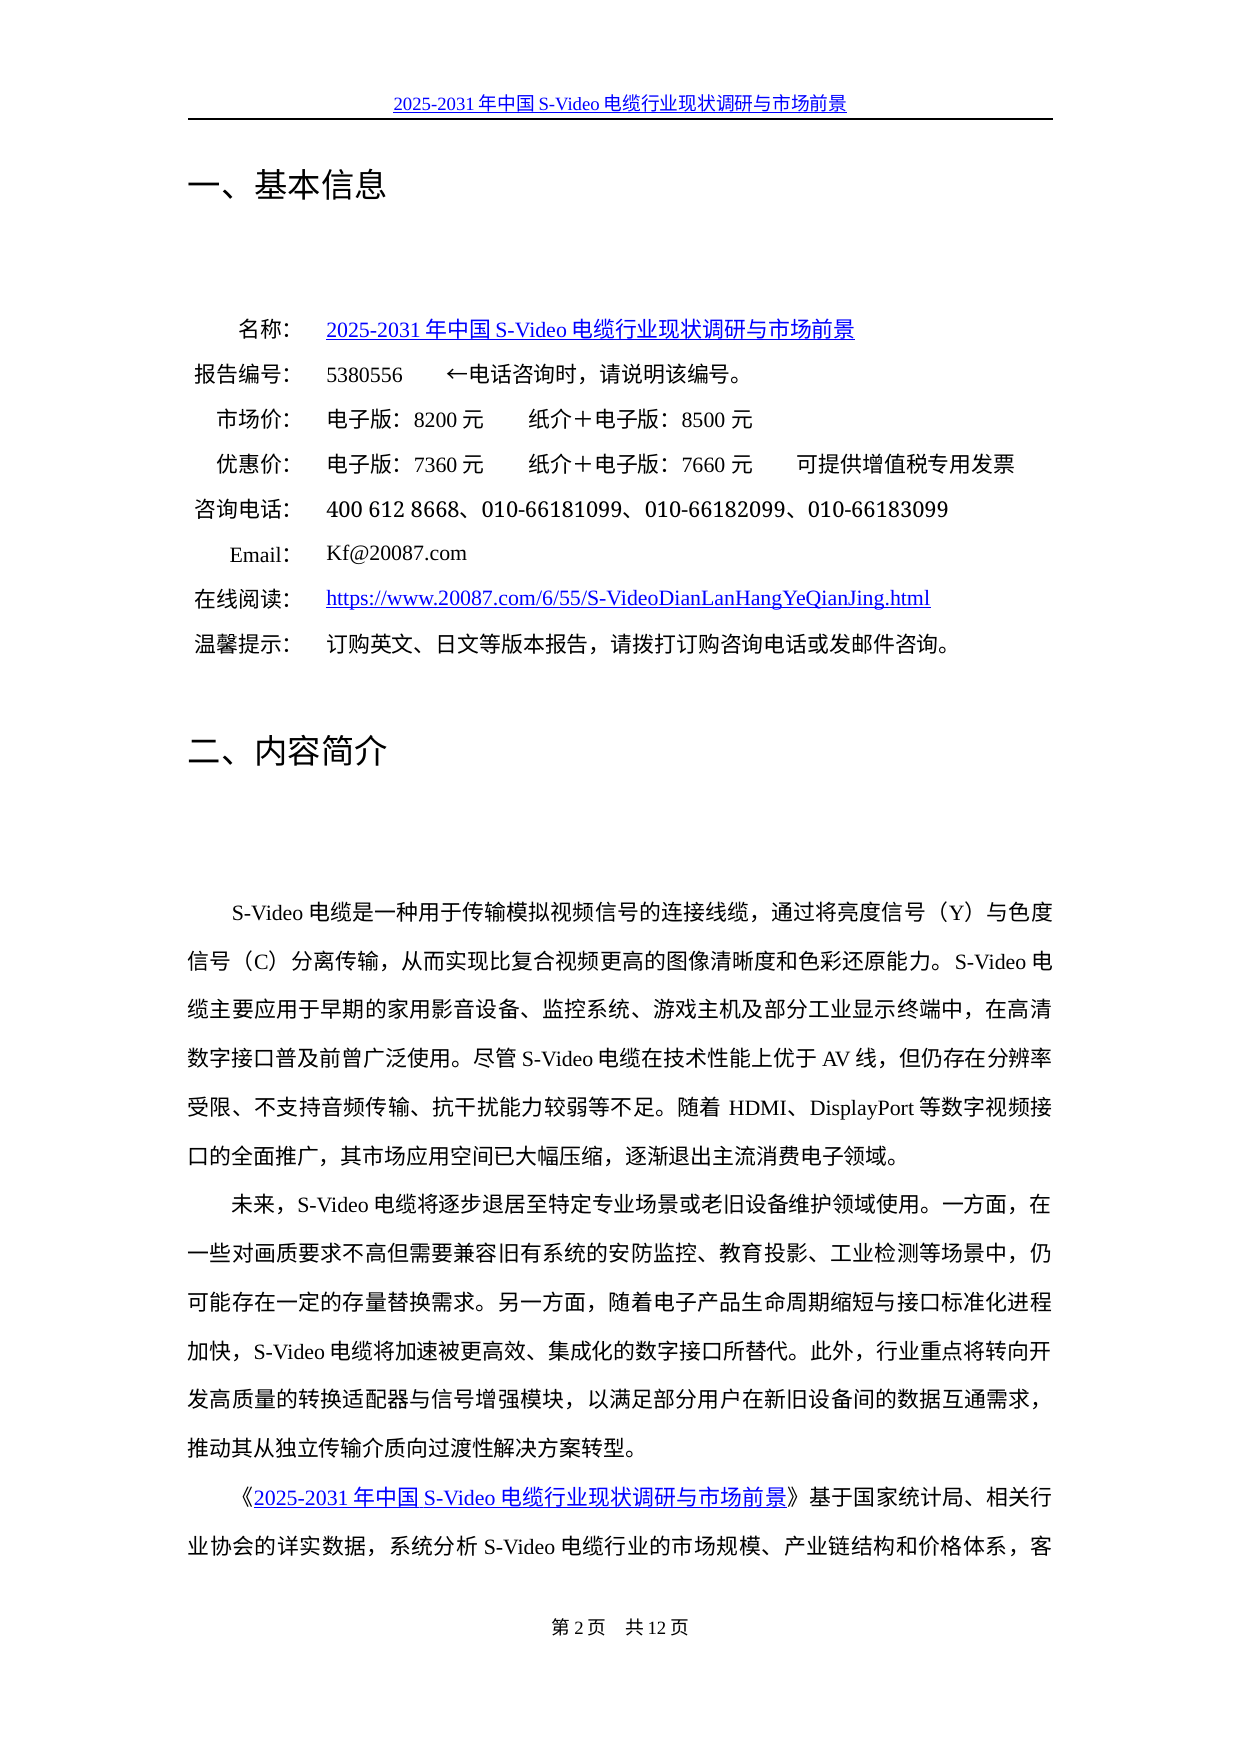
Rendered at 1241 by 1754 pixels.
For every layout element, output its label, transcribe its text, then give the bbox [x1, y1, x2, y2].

table_cell 订购英文、日文等版本报告，请拨打订购咨询电话或发邮件咨询。 [315, 627, 1073, 672]
title 二、内容简介 [187, 717, 1053, 782]
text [187, 894, 1053, 1561]
table_header 名称： [167, 312, 315, 357]
table_cell 电子版：7360 元 纸介＋电子版：7660 元 可提供增值税专用发票 [315, 447, 1073, 492]
table_cell 温馨提示： [167, 627, 315, 672]
table_cell [315, 582, 1073, 627]
table_cell 400 612 8668、010-66181099、010-66182099、010-66183099 [315, 492, 1073, 537]
table_cell 电子版：8200 元 纸介＋电子版：8500 元 [315, 402, 1073, 447]
title 一、基本信息 [187, 150, 1053, 215]
table_cell 报告编号： [167, 357, 315, 402]
table_header 2025-2031年中国S-Video电缆行业现状调研与市场前景 [315, 312, 1073, 357]
table_cell 市场价： [167, 402, 315, 447]
table_cell 5380556 ←电话咨询时，请说明该编号。 [315, 357, 1073, 402]
table_cell Kf@20087.com [315, 537, 1073, 582]
table_cell 优惠价： [167, 447, 315, 492]
table_cell Email： [167, 537, 315, 582]
table_cell 在线阅读： [167, 582, 315, 627]
table_cell 咨询电话： [167, 492, 315, 537]
